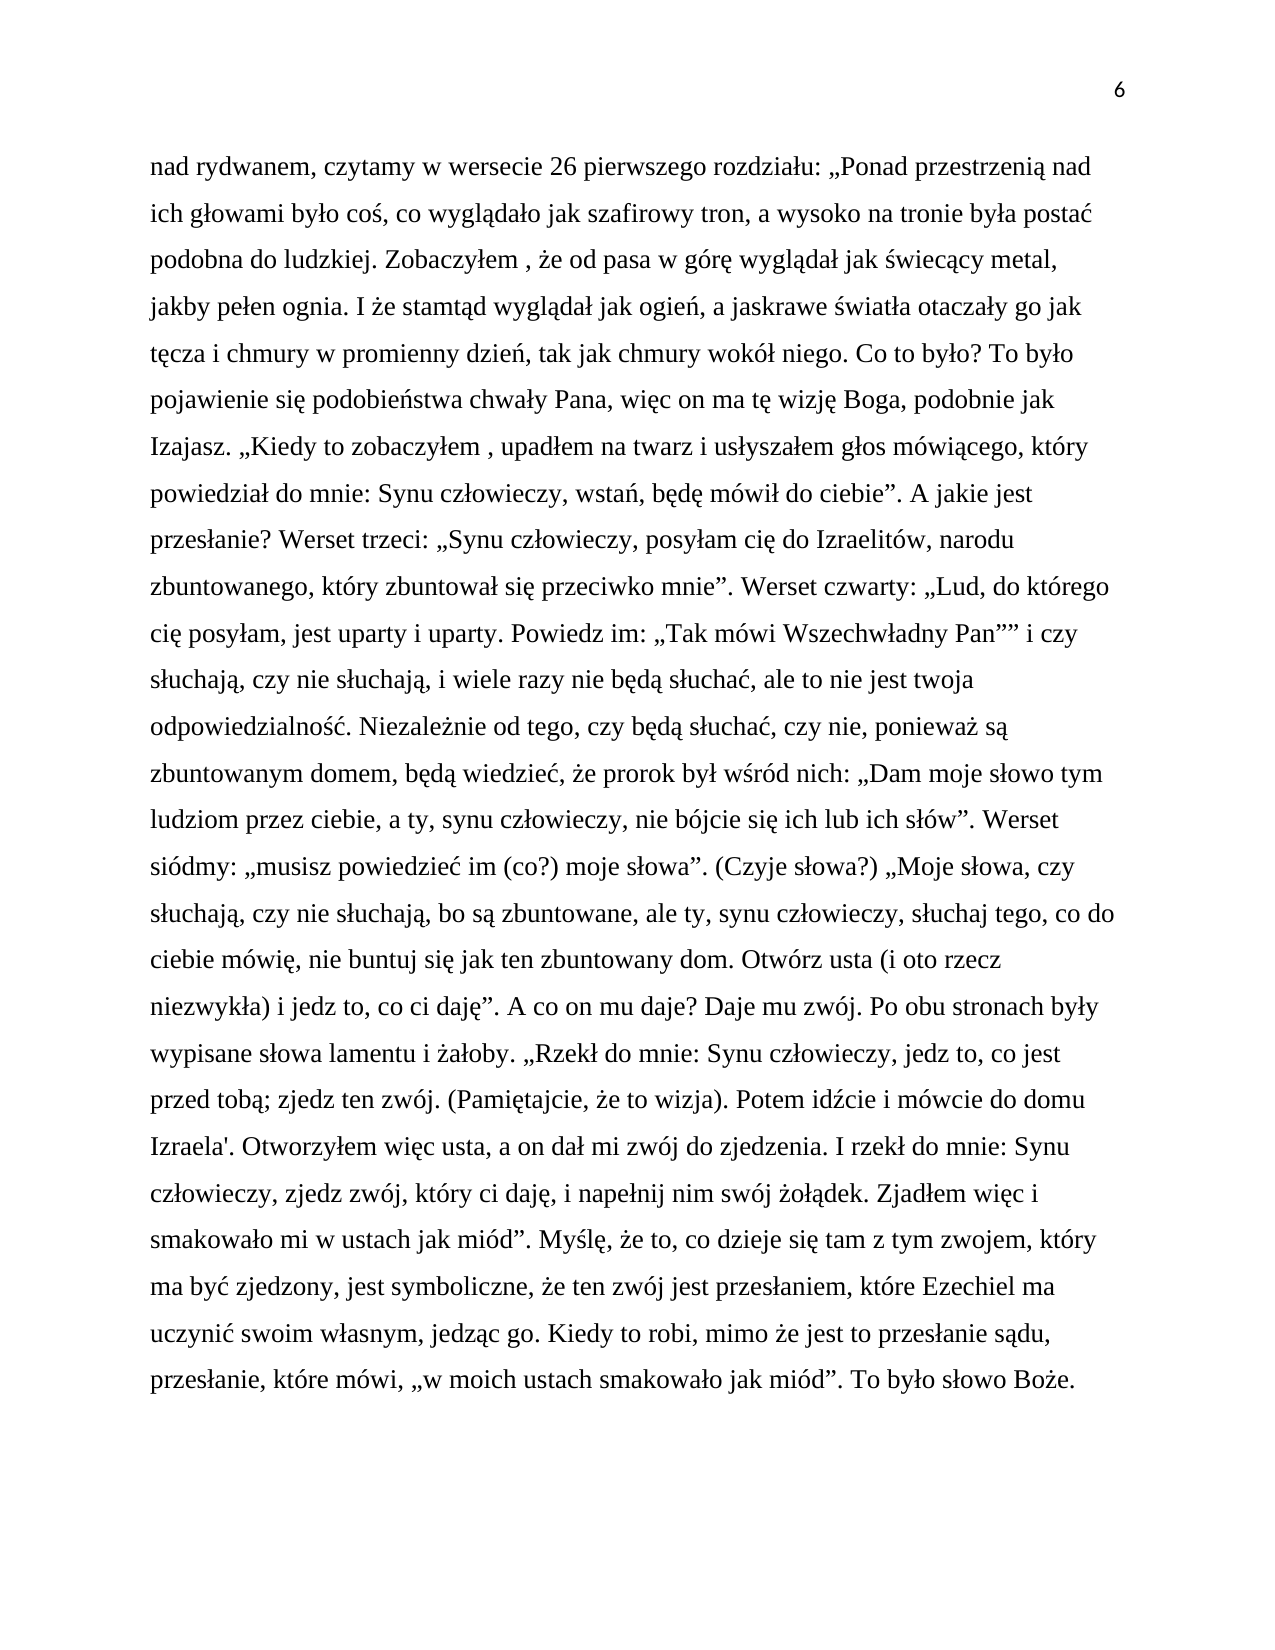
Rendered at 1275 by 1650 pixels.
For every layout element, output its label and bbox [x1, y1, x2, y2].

text [150, 150, 1125, 1394]
